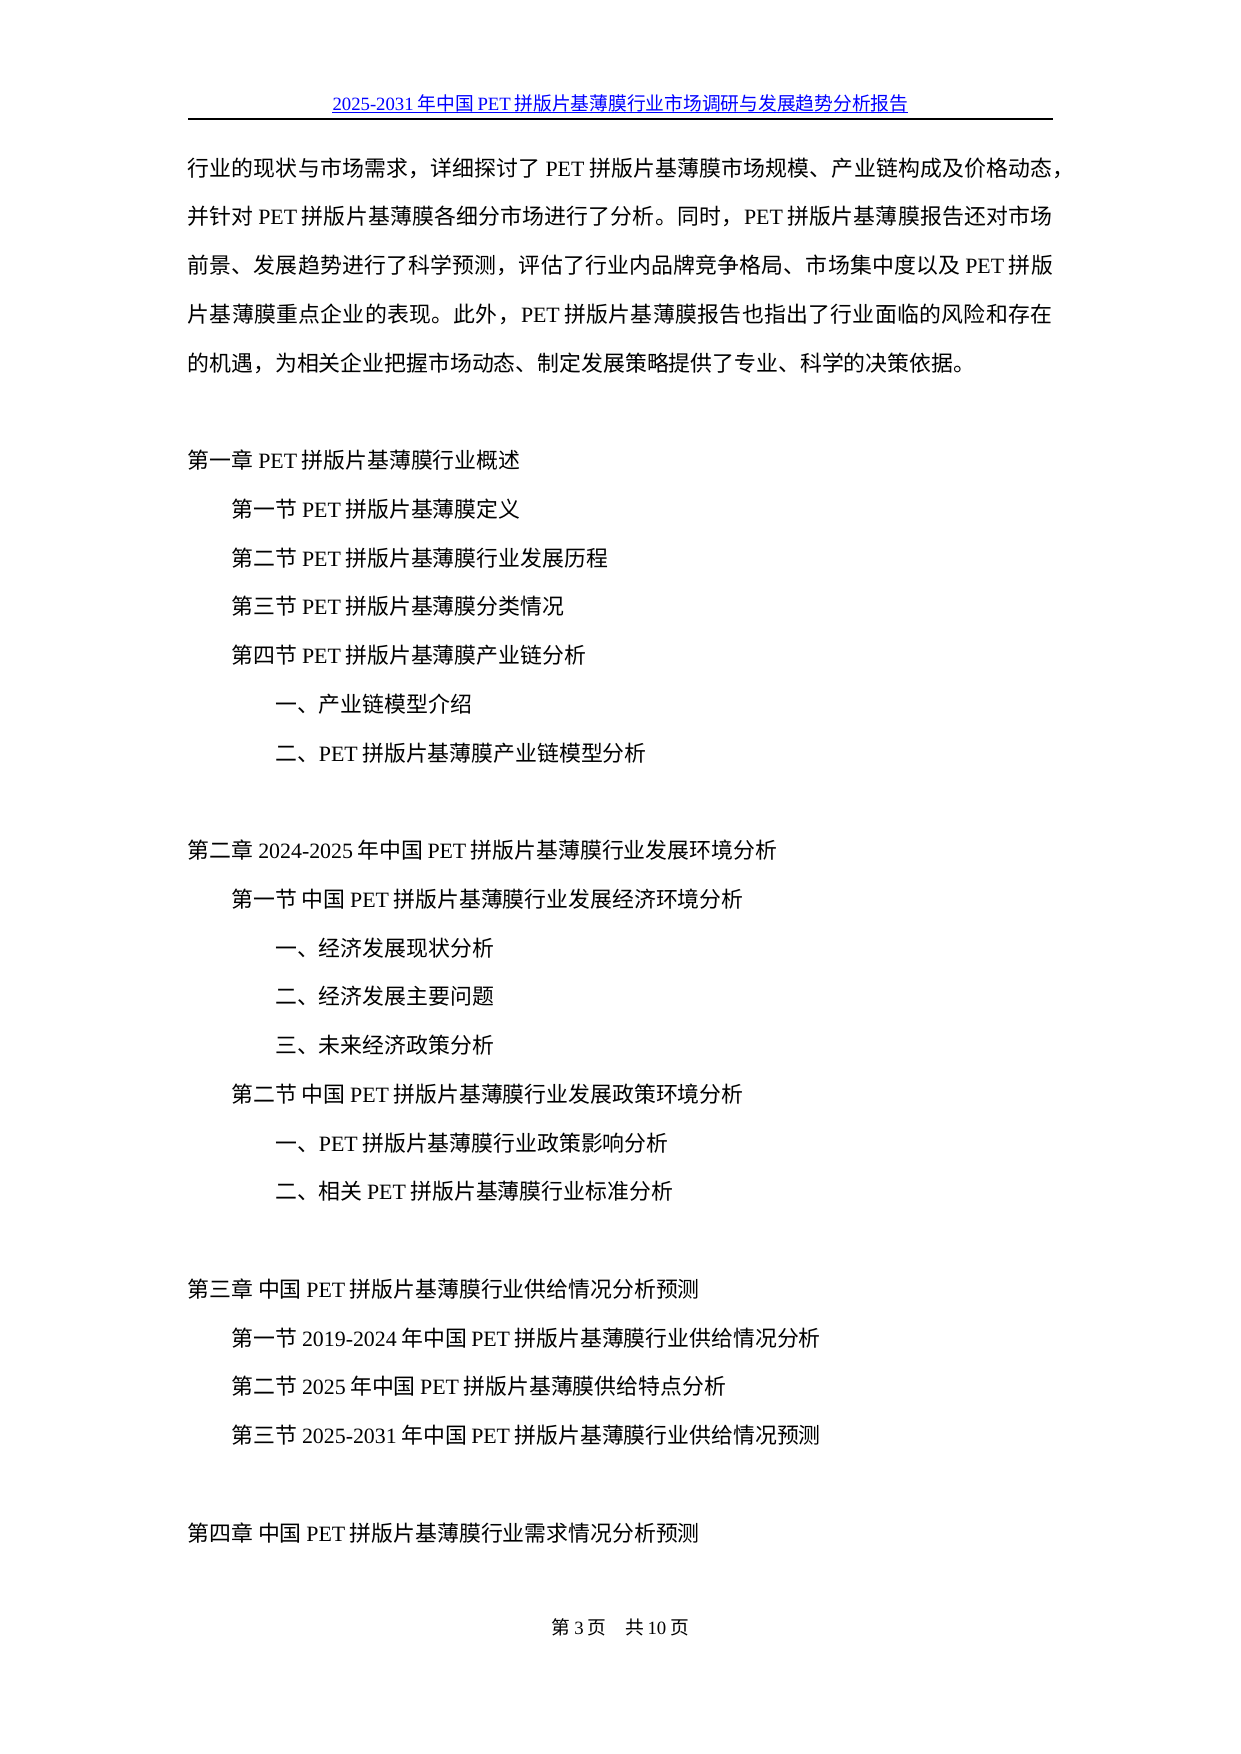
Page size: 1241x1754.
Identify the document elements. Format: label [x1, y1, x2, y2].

text [187, 150, 1053, 1548]
